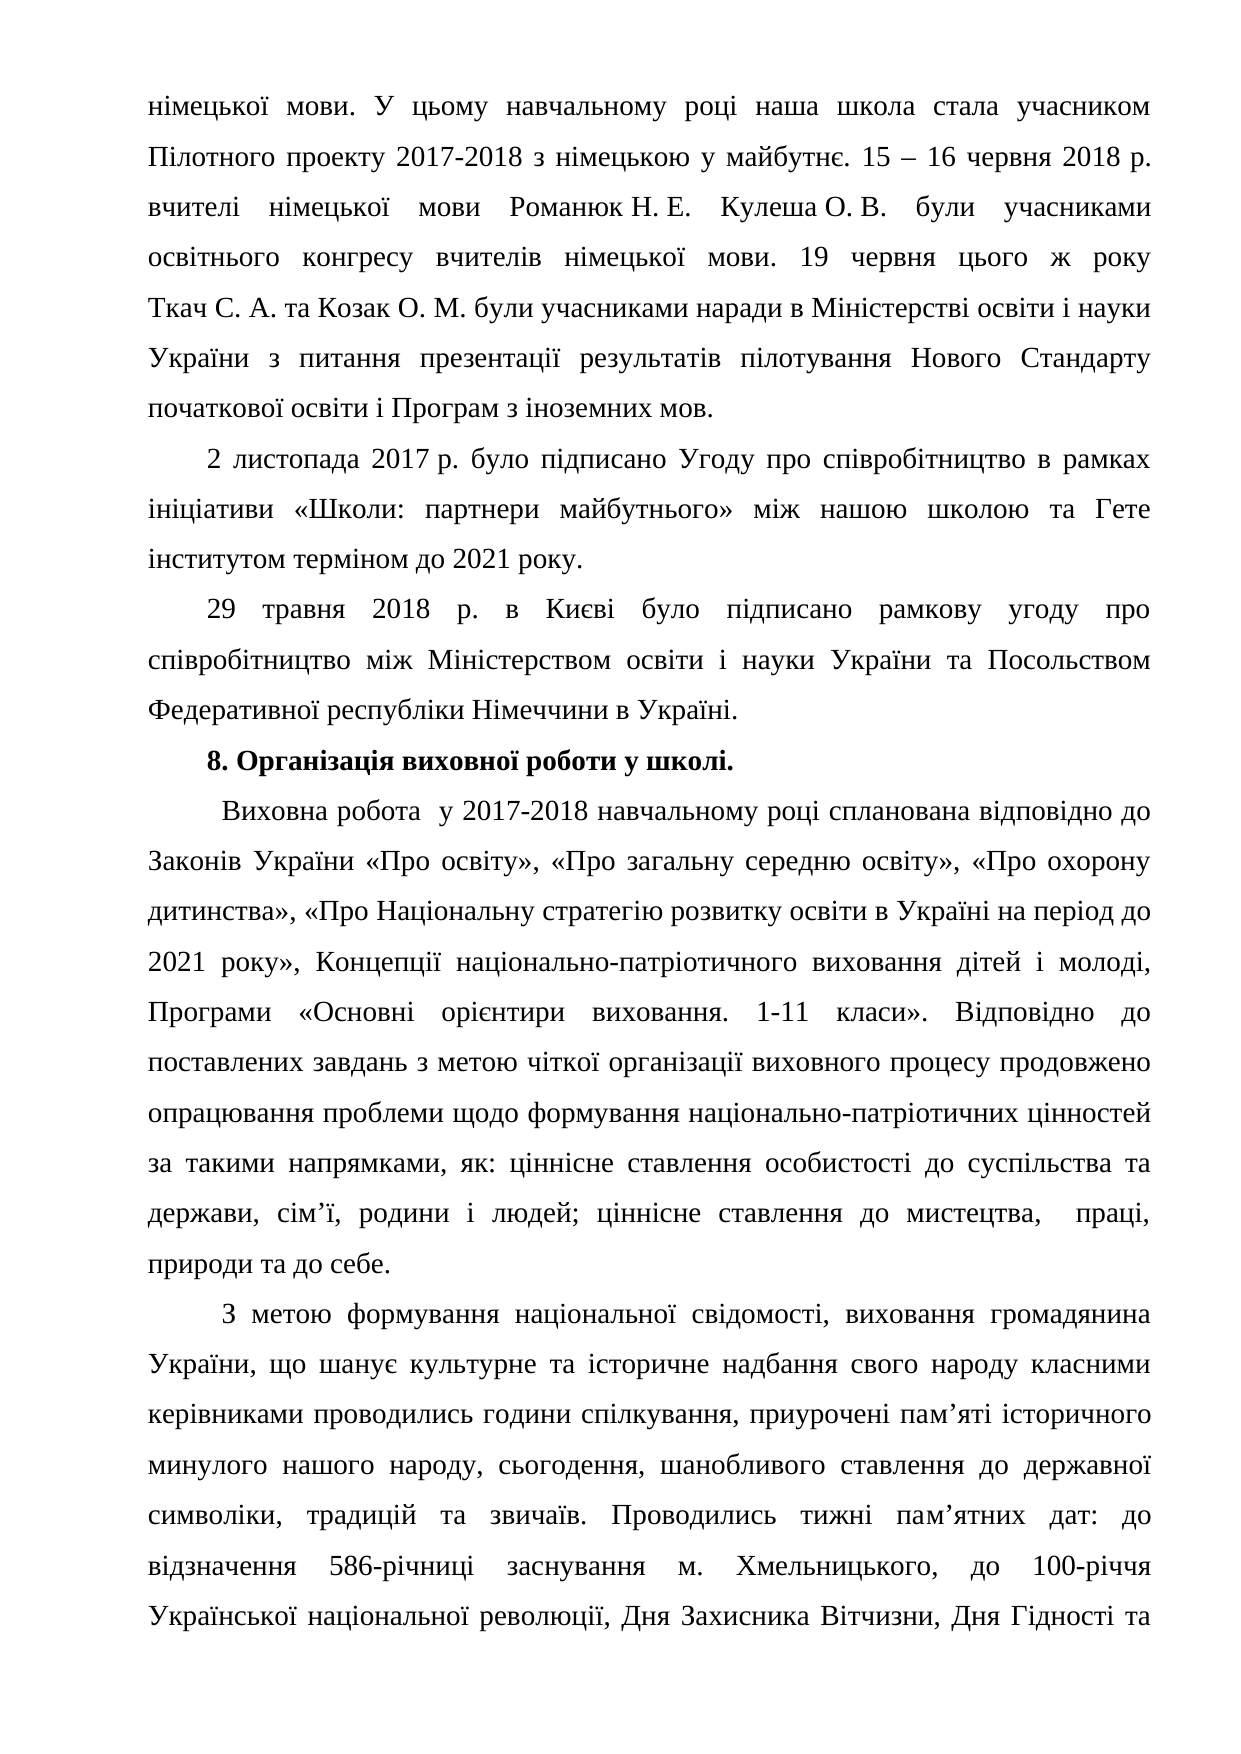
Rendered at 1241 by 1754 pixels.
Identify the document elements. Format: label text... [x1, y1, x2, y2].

text 8. Організація виховної роботи у школі. [148, 743, 1152, 776]
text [148, 1296, 1152, 1631]
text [148, 88, 1152, 424]
text 2 листопада 2017 р. було підписано Угоду про співробітництво в рамках ініціативи «Школи: партнери майбутнього» між нашою школою та Гете інститутом терміном до 2021 року. [148, 441, 1152, 575]
text 29 травня 2018 р. в Києві було підписано рамкову угоду про співробітництво між Міністерством освіти і науки України та Посольством Федеративної республіки Німеччини в Україні. [148, 592, 1152, 726]
text Виховна робота у 2017-2018 навчальному році спланована відповідно до Законів України «Про освіту», «Про загальну середню освіту», «Про охорону дитинства», «Про Національну стратегію розвитку освіти в Україні на період до 2021 року», Концепції національно-патріотичного виховання дітей і молоді, Програми «Основні орієнтири виховання. 1-11 класи». Відповідно до поставлених завдань з метою чіткої організації виховного процесу продовжено опрацювання проблеми щодо формування національно-патріотичних цінностей за такими напрямками, як: ціннісне ставлення особистості до суспільства та держави, сім’ї, родини і людей; ціннісне ставлення до мистецтва, праці, природи та до себе. [148, 793, 1152, 1279]
